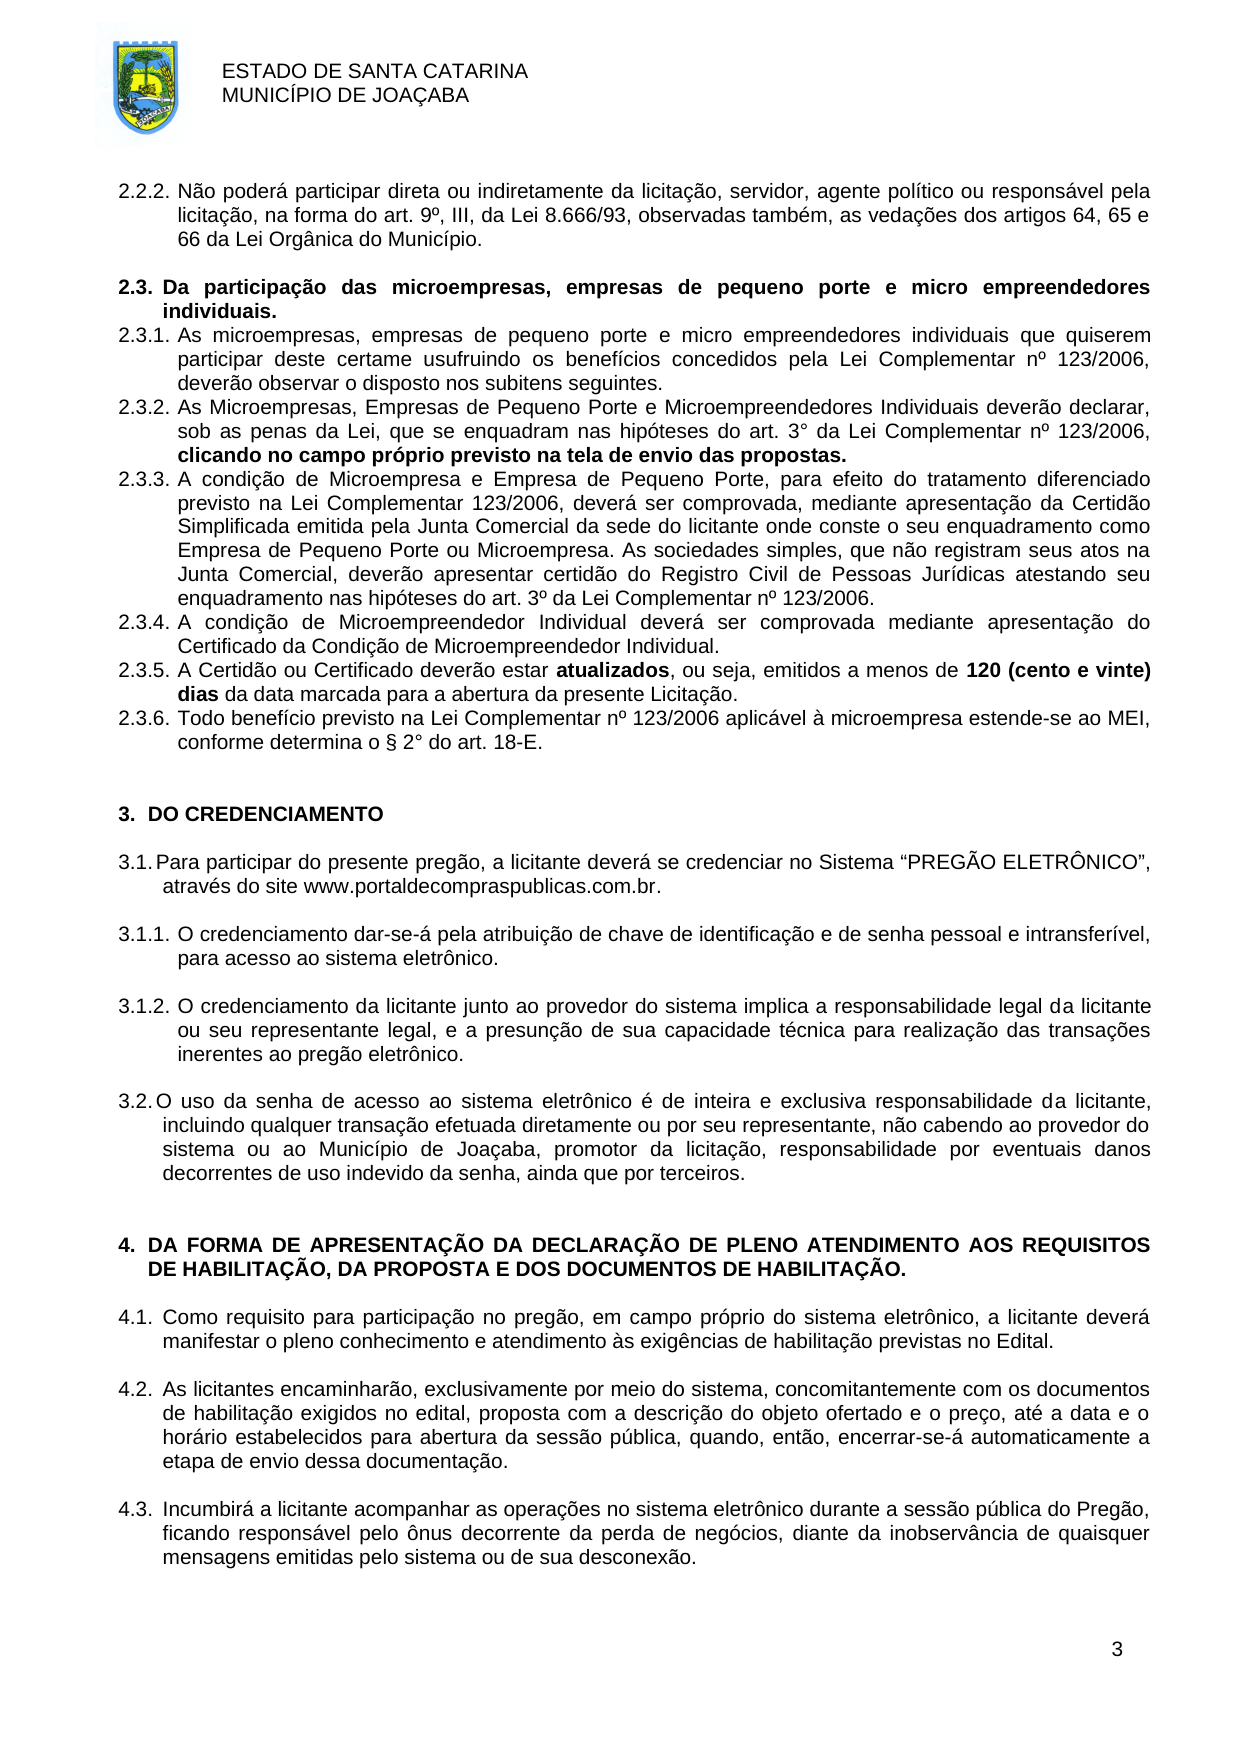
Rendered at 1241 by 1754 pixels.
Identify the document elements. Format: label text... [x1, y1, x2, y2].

list Incumbirá a licitante acompanhar as operações no sistema eletrônico durante a sessão pública do Pregão, ficando responsável pelo ônus decorrente da perda de negócios, diante da inobservância de quaisquer mensagens emitidas pelo sistema ou de sua desconexão. [118, 1497, 1152, 1568]
list As microempresas, empresas de pequeno porte e micro empreendedores individuais que quiserem participar deste certame usufruindo os benefícios concedidos pela Lei Complementar nº 123/2006, deverão observar o disposto nos subitens seguintes. [118, 323, 1152, 394]
list Da participação das microempresas, empresas de pequeno porte e micro empreendedores individuais. [118, 275, 1152, 323]
list O uso da senha de acesso ao sistema eletrônico é de inteira e exclusiva responsabilidade da licitante, incluindo qualquer transação efetuada diretamente ou por seu representante, não cabendo ao provedor do sistema ou ao Município de Joaçaba, promotor da licitação, responsabilidade por eventuais danos decorrentes de uso indevido da senha, ainda que por terceiros. [118, 1089, 1152, 1185]
list A Certidão ou Certificado deverão estar atualizados, ou seja, emitidos a menos de 120 (cento e vinte) dias da data marcada para a abertura da presente Licitação. [118, 658, 1152, 706]
list Todo benefício previsto na Lei Complementar nº 123/2006 aplicável à microempresa estende-se ao MEI, conforme determina o § 2° do art. 18-E. [118, 706, 1152, 754]
list O credenciamento da licitante junto ao provedor do sistema implica a responsabilidade legal da licitante ou seu representante legal, e a presunção de sua capacidade técnica para realização das transações inerentes ao pregão eletrônico. [118, 993, 1152, 1065]
list A condição de Microempresa e Empresa de Pequeno Porte, para efeito do tratamento diferenciado previsto na Lei Complementar 123/2006, deverá ser comprovada, mediante apresentação da Certidão Simplificada emitida pela Junta Comercial da sede do licitante onde conste o seu enquadramento como Empresa de Pequeno Porte ou Microempresa. As sociedades simples, que não registram seus atos na Junta Comercial, deverão apresentar certidão do Registro Civil de Pessoas Jurídicas atestando seu enquadramento nas hipóteses do art. 3º da Lei Complementar nº 123/2006. [118, 466, 1152, 610]
list Para participar do presente pregão, a licitante deverá se credenciar no Sistema “PREGÃO ELETRÔNICO”, através do site www.portaldecompraspublicas.com.br. [118, 850, 1152, 898]
list Não poderá participar direta ou indiretamente da licitação, servidor, agente político ou responsável pela licitação, na forma do art. 9º, III, da Lei 8.666/93, observadas também, as vedações dos artigos 64, 65 e 66 da Lei Orgânica do Município. [118, 179, 1152, 251]
list O credenciamento dar-se-á pela atribuição de chave de identificação e de senha pessoal e intransferível, para acesso ao sistema eletrônico. [118, 922, 1152, 969]
list Como requisito para participação no pregão, em campo próprio do sistema eletrônico, a licitante deverá manifestar o pleno conhecimento e atendimento às exigências de habilitação previstas no Edital. [118, 1305, 1152, 1353]
list DA FORMA DE APRESENTAÇÃO DA DECLARAÇÃO DE PLENO ATENDIMENTO AOS REQUISITOS DE HABILITAÇÃO, DA PROPOSTA E DOS DOCUMENTOS DE HABILITAÇÃO. [118, 1233, 1152, 1281]
list A condição de Microempreendedor Individual deverá ser comprovada mediante apresentação do Certificado da Condição de Microempreendedor Individual. [118, 610, 1152, 658]
picture [95, 22, 198, 153]
list As Microempresas, Empresas de Pequeno Porte e Microempreendedores Individuais deverão declarar, sob as penas da Lei, que se enquadram nas hipóteses do art. 3° da Lei Complementar nº 123/2006, clicando no campo próprio previsto na tela de envio das propostas. [118, 394, 1152, 466]
list As licitantes encaminharão, exclusivamente por meio do sistema, concomitantemente com os documentos de habilitação exigidos no edital, proposta com a descrição do objeto ofertado e o preço, até a data e o horário estabelecidos para abertura da sessão pública, quando, então, encerrar-se-á automaticamente a etapa de envio dessa documentação. [118, 1377, 1152, 1473]
list DO CREDENCIAMENTO [118, 802, 1152, 826]
